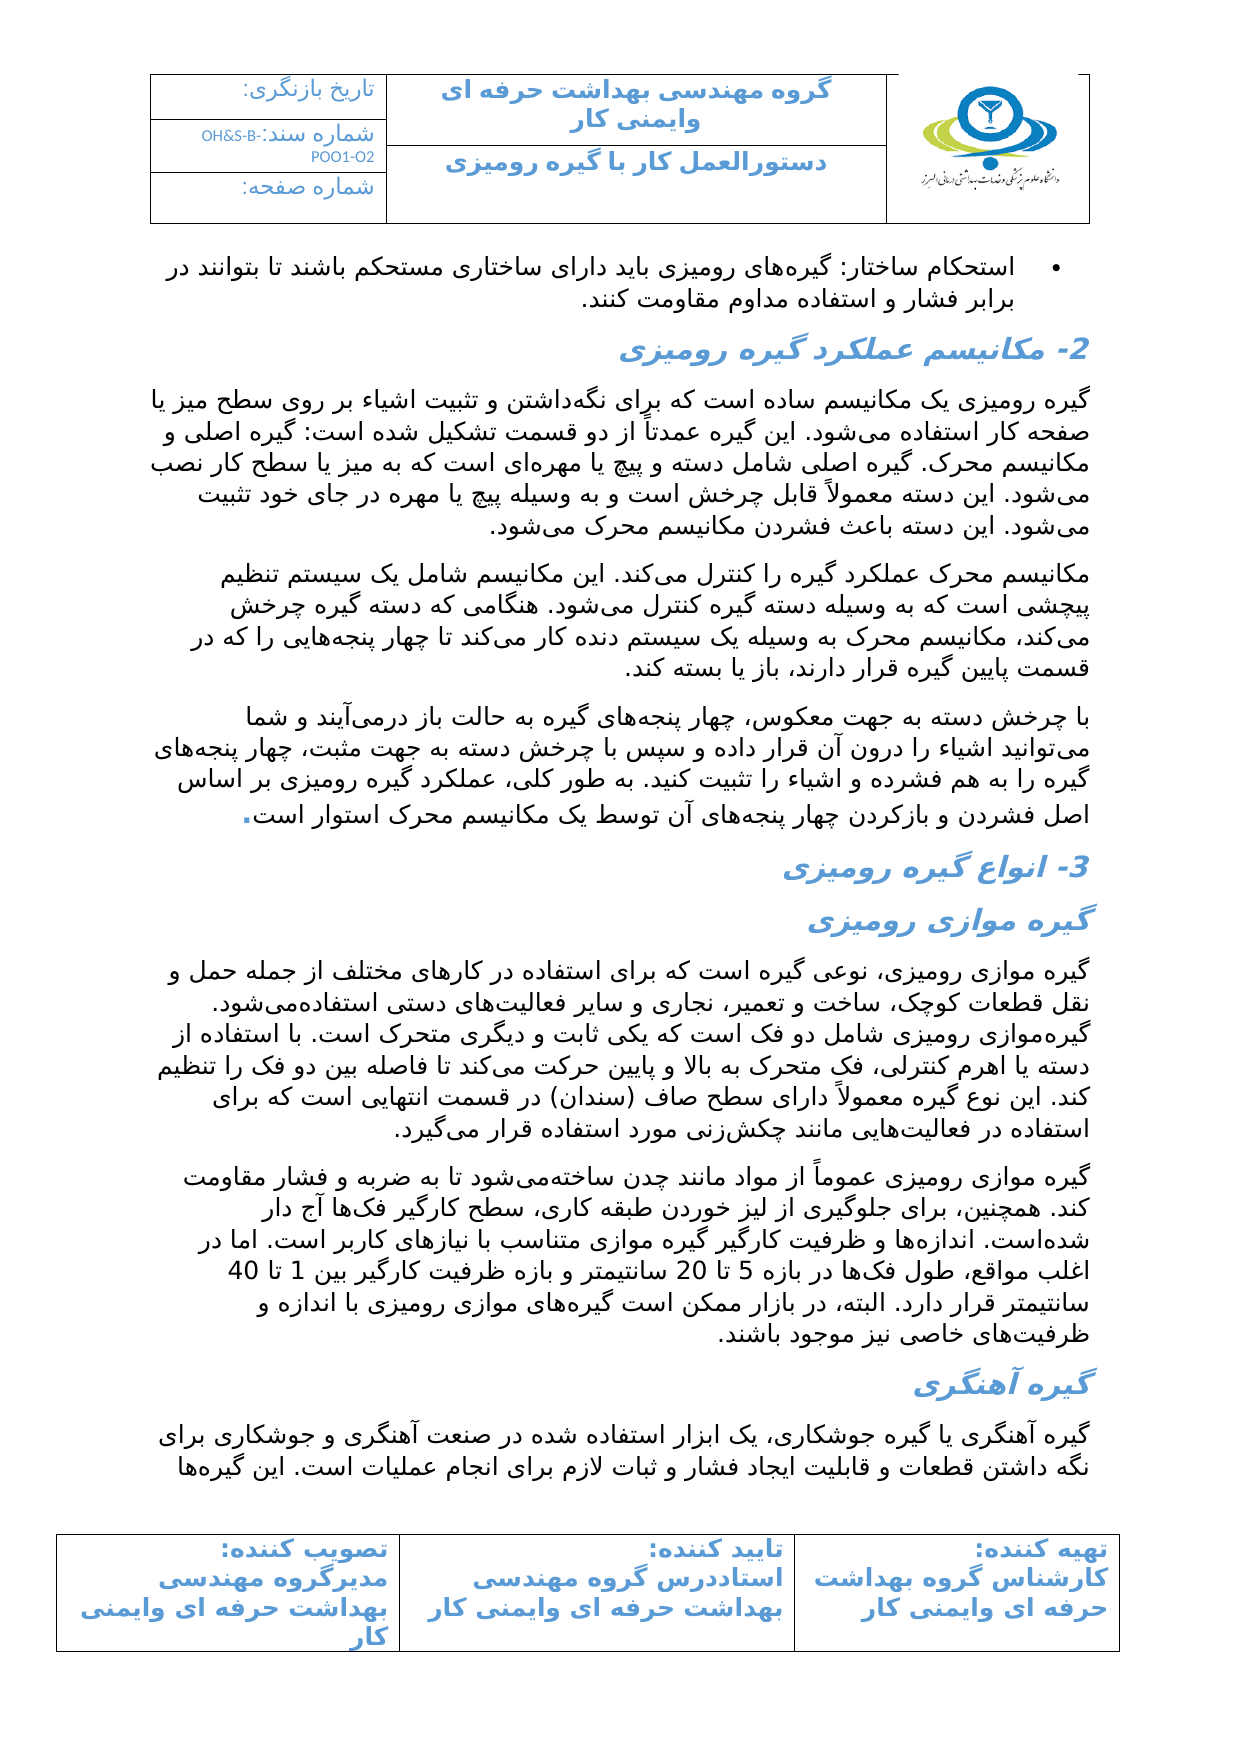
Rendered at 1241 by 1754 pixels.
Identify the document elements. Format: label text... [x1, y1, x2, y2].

text گیره موازی رومیزی [150, 903, 1090, 937]
picture [898, 74, 1079, 217]
text گیره موازی رومیزی، نوعی گیره است که برای استفاده در کارهای مختلف از جمله حمل و نقل قطعات کوچک، ساخت و تعمیر، نجاری و سایر فعالیت‌های دستی استفاده‌می‌شود. گیره‌موازی رومیزی شامل دو فک است که یکی ثابت و دیگری متحرک است. با استفاده از دسته یا اهرم کنترلی، فک متحرک به بالا و پایین حرکت می‌کند تا فاصله بین دو فک را تنظیم کند. این نوع گیره معمولاً دارای سطح صاف (سندان) در قسمت انتهایی است که برای استفاده در فعالیت‌هایی مانند چکش‌زنی مورد استفاده قرار می‌گیرد. [150, 957, 1090, 1143]
list استحکام ساختار: گیره‌های رومیزی باید دارای ساختاری مستحکم باشند تا بتوانند در برابر فشار و استفاده مداوم مقاومت کنند. [150, 252, 1053, 313]
text گیره رومیزی یک مکانیسم ساده است که برای نگه‌داشتن و تثبیت اشیاء بر روی سطح میز یا صفحه کار استفاده می‌شود. این گیره عمدتاً از دو قسمت تشکیل شده است: گیره اصلی و مکانیسم محرک. گیره اصلی شامل دسته و پیچ یا مهره‌ای است که به میز یا سطح کار نصب می‌شود. این دسته معمولاً قابل چرخش است و به وسیله پیچ یا مهره در جای خود تثبیت می‌شود. این دسته باعث فشردن مکانیسم محرک می‌شود. [150, 385, 1090, 540]
text 3- انواع گیره رومیزی [150, 850, 1090, 884]
text گیره آهنگری [150, 1367, 1090, 1401]
text مکانیسم محرک عملکرد گیره را کنترل می‌کند. این مکانیسم شامل یک سیستم تنظیم پیچشی است که به وسیله دسته گیره کنترل می‌شود. هنگامی که دسته گیره چرخش می‌کند، مکانیسم محرک به وسیله یک سیستم دنده کار می‌کند تا چهار پنجه‌هایی را که در قسمت پایین گیره قرار دارند، باز یا بسته کند. [150, 559, 1090, 683]
text گیره موازی رومیزی عموماً از مواد مانند چدن ساخته‌می‌شود تا به ضربه و فشار مقاومت کند. همچنین، برای جلوگیری از لیز خوردن طبقه کاری، سطح کارگیر فک‌ها آج دار شده‌است. اندازه‌ها و ظرفیت کارگیر گیره موازی متناسب با نیازهای کاربر است. اما در اغلب مواقع، طول فک‌ها در بازه 5 تا 20 سانتیمتر و بازه ظرفیت کارگیر بین 1 تا 40 سانتیمتر قرار دارد. البته، در بازار ممکن است گیره‌های موازی رومیزی با اندازه و ظرفیت‌های خاصی نیز موجود باشند. [150, 1162, 1090, 1348]
text 2- مکانیسم عملکرد گیره رومیزی [150, 332, 1090, 366]
text با چرخش دسته به جهت معکوس، چهار پنجه‌های گیره به حالت باز درمی‌آیند و شما می‌توانید اشیاء را درون آن قرار داده و سپس با چرخش دسته به جهت مثبت، چهار پنجه‌های گیره را به هم فشرده و اشیاء را تثبیت کنید. به طور کلی، عملکرد گیره رومیزی بر اساس اصل فشردن و بازکردن چهار پنجه‌های آن توسط یک مکانیسم محرک استوار است. [150, 702, 1090, 831]
